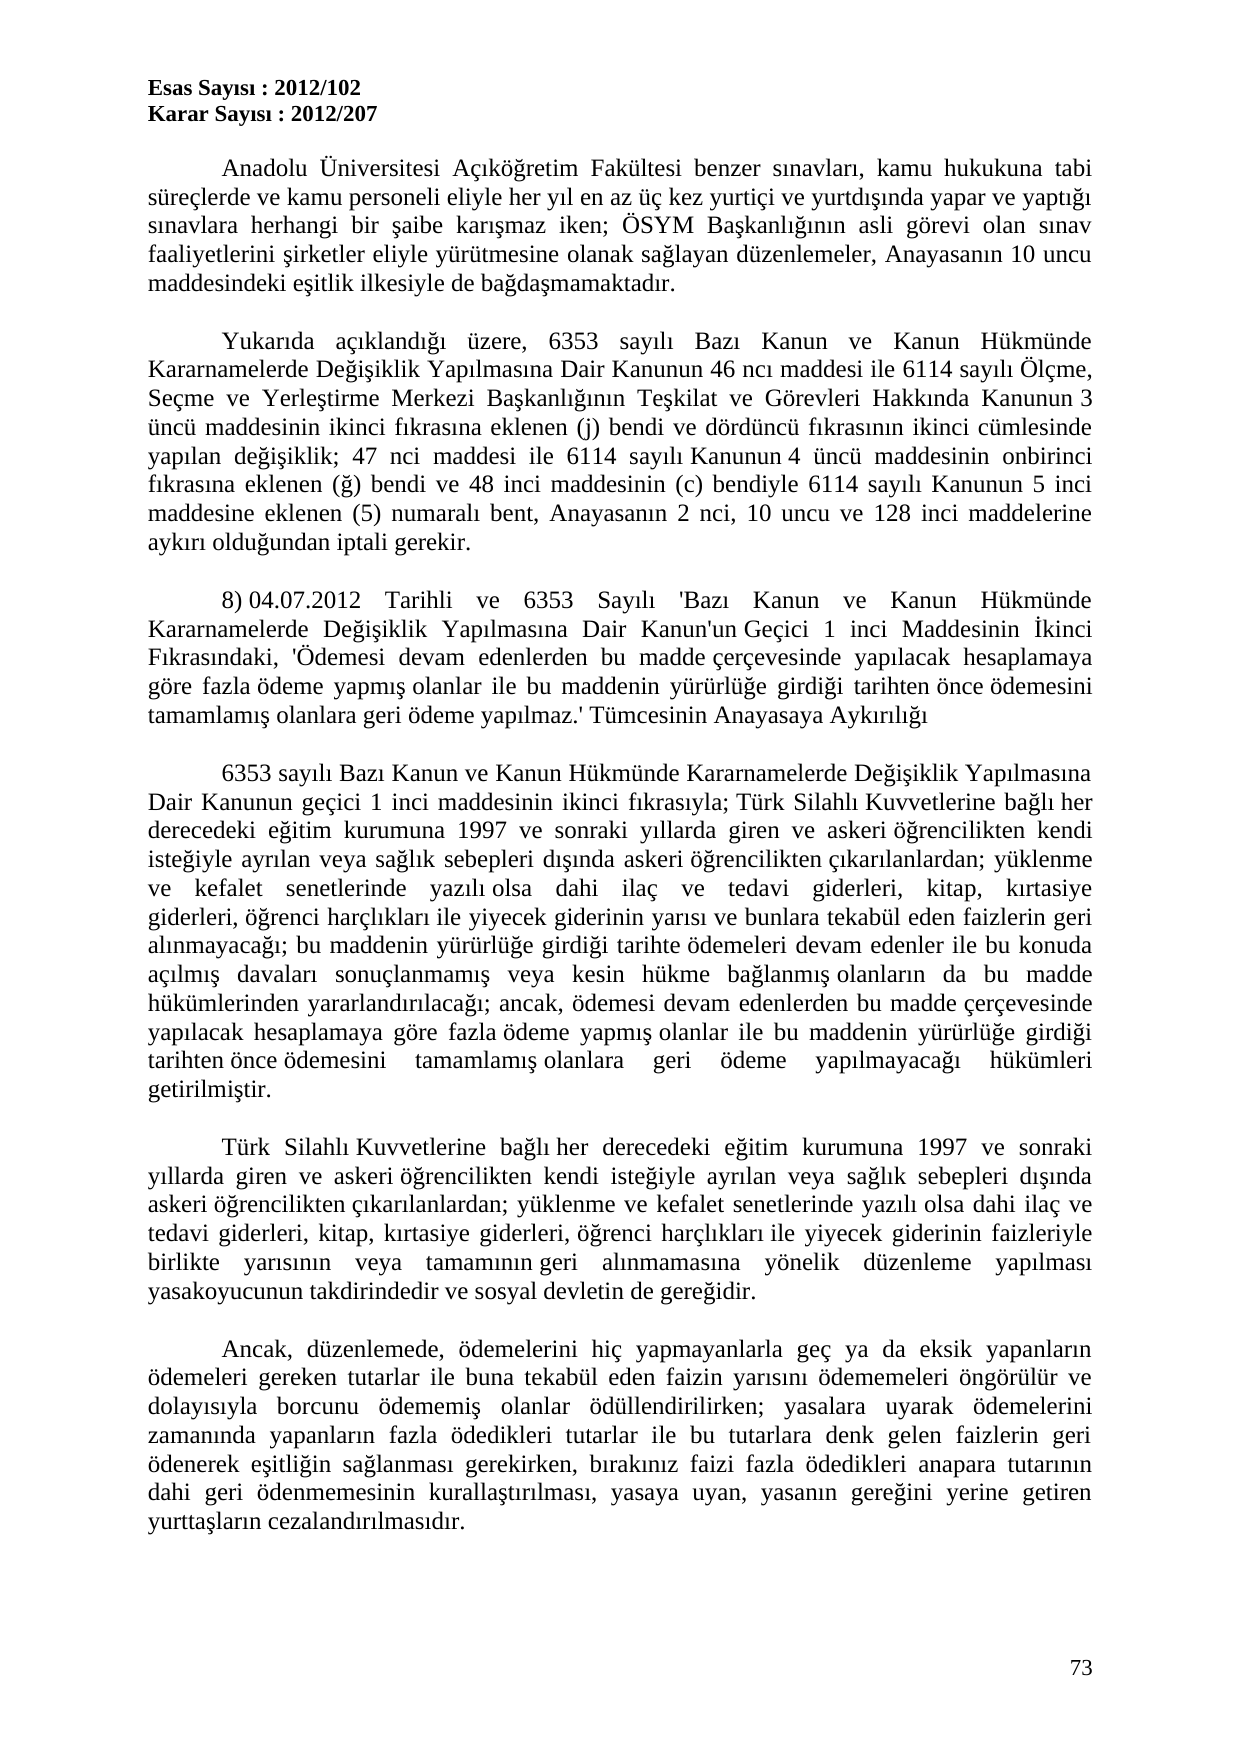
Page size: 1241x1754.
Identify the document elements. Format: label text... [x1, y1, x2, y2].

text Türk Silahlı Kuvvetlerine bağlı her derecedeki eğitim kurumuna 1997 ve sonraki yıllarda giren ve askeri öğrencilikten kendi isteğiyle ayrılan veya sağlık sebepleri dışında askeri öğrencilikten çıkarılanlardan; yüklenme ve kefalet senetlerinde yazılı olsa dahi ilaç ve tedavi giderleri, kitap, kırtasiye giderleri, öğrenci harçlıkları ile yiyecek giderinin faizleriyle birlikte yarısının veya tamamının geri alınmamasına yönelik düzenleme yapılması yasakoyucunun takdirindedir ve sosyal devletin de gereğidir. [148, 1132, 1093, 1304]
text Yukarıda açıklandığı üzere, 6353 sayılı Bazı Kanun ve Kanun Hükmünde Kararnamelerde Değişiklik Yapılmasına Dair Kanunun 46 ncı maddesi ile 6114 sayılı Ölçme, Seçme ve Yerleştirme Merkezi Başkanlığının Teşkilat ve Görevleri Hakkında Kanunun 3 üncü maddesinin ikinci fıkrasına eklenen (j) bendi ve dördüncü fıkrasının ikinci cümlesinde yapılan değişiklik; 47 nci maddesi ile 6114 sayılı Kanunun 4 üncü maddesinin onbirinci fıkrasına eklenen (ğ) bendi ve 48 inci maddesinin (c) bendiyle 6114 sayılı Kanunun 5 inci maddesine eklenen (5) numaralı bent, Anayasanın 2 nci, 10 uncu ve 128 inci maddelerine aykırı olduğundan iptali gerekir. [148, 326, 1093, 556]
text Anadolu Üniversitesi Açıköğretim Fakültesi benzer sınavları, kamu hukukuna tabi süreçlerde ve kamu personeli eliyle her yıl en az üç kez yurtiçi ve yurtdışında yapar ve yaptığı sınavlara herhangi bir şaibe karışmaz iken; ÖSYM Başkanlığının asli görevi olan sınav faaliyetlerini şirketler eliyle yürütmesine olanak sağlayan düzenlemeler, Anayasanın 10 uncu maddesindeki eşitlik ilkesiyle de bağdaşmamaktadır. [148, 153, 1093, 297]
text Ancak, düzenlemede, ödemelerini hiç yapmayanlarla geç ya da eksik yapanların ödemeleri gereken tutarlar ile buna tekabül eden faizin yarısını ödememeleri öngörülür ve dolayısıyla borcunu ödememiş olanlar ödüllendirilirken; yasalara uyarak ödemelerini zamanında yapanların fazla ödedikleri tutarlar ile bu tutarlara denk gelen faizlerin geri ödenerek eşitliğin sağlanması gerekirken, bırakınız faizi fazla ödedikleri anapara tutarının dahi geri ödenmemesinin kurallaştırılması, yasaya uyan, yasanın gereğini yerine getiren yurttaşların cezalandırılmasıdır. [148, 1334, 1093, 1535]
text 8) 04.07.2012 Tarihli ve 6353 Sayılı 'Bazı Kanun ve Kanun Hükmünde Kararnamelerde Değişiklik Yapılmasına Dair Kanun'un Geçici 1 inci Maddesinin İkinci Fıkrasındaki, 'Ödemesi devam edenlerden bu madde çerçevesinde yapılacak hesaplamaya göre fazla ödeme yapmış olanlar ile bu maddenin yürürlüğe girdiği tarihten önce ödemesini tamamlamış olanlara geri ödeme yapılmaz.' Tümcesinin Anayasaya Aykırılığı [148, 585, 1093, 729]
text 6353 sayılı Bazı Kanun ve Kanun Hükmünde Kararnamelerde Değişiklik Yapılmasına Dair Kanunun geçici 1 inci maddesinin ikinci fıkrasıyla; Türk Silahlı Kuvvetlerine bağlı her derecedeki eğitim kurumuna 1997 ve sonraki yıllarda giren ve askeri öğrencilikten kendi isteğiyle ayrılan veya sağlık sebepleri dışında askeri öğrencilikten çıkarılanlardan; yüklenme ve kefalet senetlerinde yazılı olsa dahi ilaç ve tedavi giderleri, kitap, kırtasiye giderleri, öğrenci harçlıkları ile yiyecek giderinin yarısı ve bunlara tekabül eden faizlerin geri alınmayacağı; bu maddenin yürürlüğe girdiği tarihte ödemeleri devam edenler ile bu konuda açılmış davaları sonuçlanmamış veya kesin hükme bağlanmış olanların da bu madde hükümlerinden yararlandırılacağı; ancak, ödemesi devam edenlerden bu madde çerçevesinde yapılacak hesaplamaya göre fazla ödeme yapmış olanlar ile bu maddenin yürürlüğe girdiği tarihten önce ödemesini tamamlamış olanlara geri ödeme yapılmayacağı hükümleri getirilmiştir. [148, 758, 1093, 1103]
